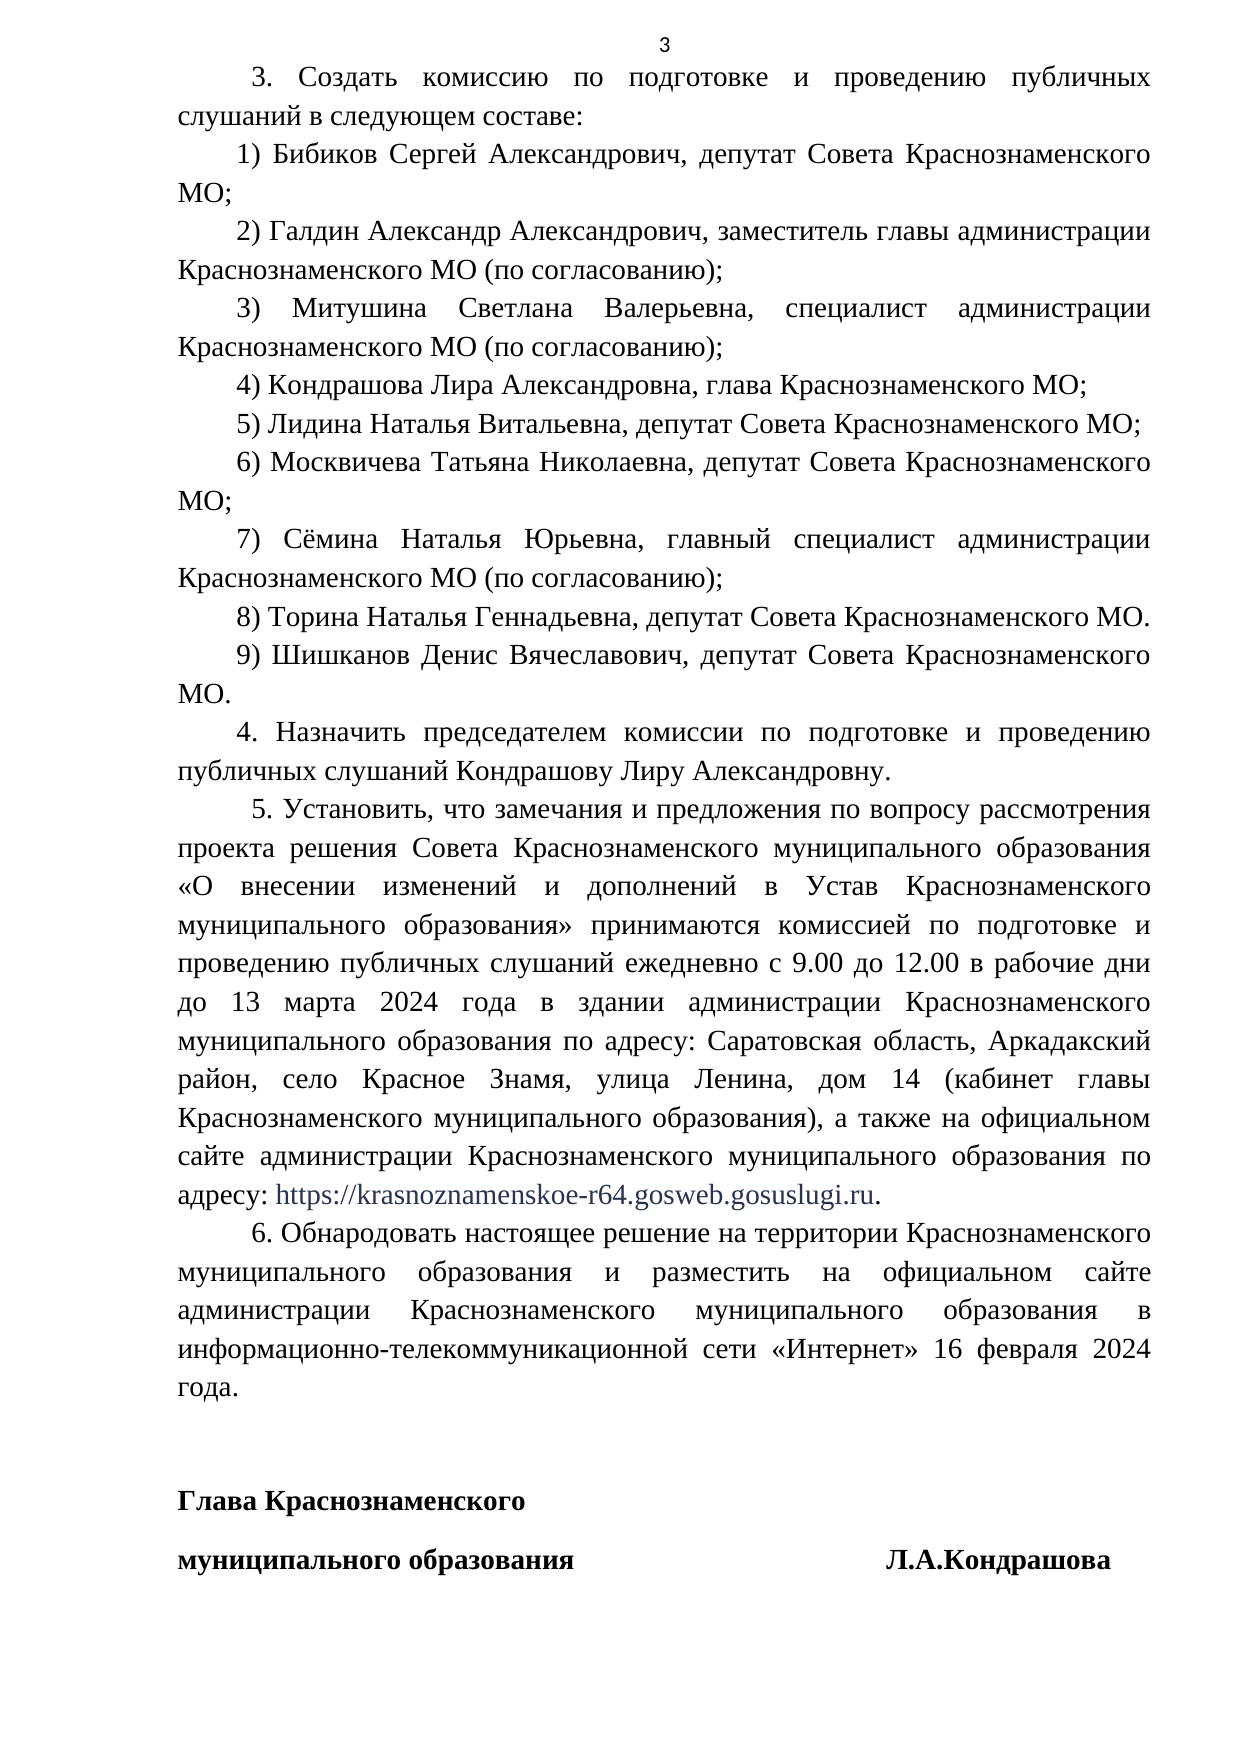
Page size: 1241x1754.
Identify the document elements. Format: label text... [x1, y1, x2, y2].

text 8) Торина Наталья Геннадьевна, депутат Совета Краснознаменского МО. [177, 599, 1152, 632]
text 6) Москвичева Татьяна Николаевна, депутат Совета Краснознаменского МО; [177, 444, 1152, 517]
text 5. Установить, что замечания и предложения по вопросу рассмотрения проекта решения Совета Краснознаменского муниципального образования «О внесении изменений и дополнений в Устав Краснознаменского муниципального образования» принимаются комиссией по подготовке и проведению публичных слушаний ежедневно с 9.00 до 12.00 в рабочие дни до 13 марта 2024 года в здании администрации Краснознаменского муниципального образования по адресу: Саратовская область, Аркадакский район, село Красное Знамя, улица Ленина, дом 14 (кабинет главы Краснознаменского муниципального образования), а также на официальном сайте администрации Краснознаменского муниципального образования по адресу: https://krasnoznamenskoe-r64.gosweb.gosuslugi.ru. [177, 791, 1152, 1210]
text 2) Галдин Александр Александрович, заместитель главы администрации Краснознаменского МО (по согласованию); [177, 213, 1152, 285]
text 3. Создать комиссию по подготовке и проведению публичных слушаний в следующем составе: [177, 59, 1152, 131]
text 1) Бибиков Сергей Александрович, депутат Совета Краснознаменского МО; [177, 136, 1152, 208]
text 5) Лидина Наталья Витальевна, депутат Совета Краснознаменского МО; [177, 406, 1152, 439]
text муниципального образования Л.А.Кондрашова [177, 1542, 1152, 1576]
text 7) Сёмина Наталья Юрьевна, главный специалист администрации Краснознаменского МО (по согласованию); [177, 522, 1152, 594]
text 3) Митушина Светлана Валерьевна, специалист администрации Краснознаменского МО (по согласованию); [177, 290, 1152, 362]
text 4. Назначить председателем комиссии по подготовке и проведению публичных слушаний Кондрашову Лиру Александровну. [177, 714, 1152, 786]
text Глава Краснознаменского [177, 1483, 1152, 1517]
text 4) Кондрашова Лира Александровна, глава Краснознаменского МО; [177, 367, 1152, 401]
text 6. Обнародовать настоящее решение на территории Краснознаменского муниципального образования и разместить на официальном сайте администрации Краснознаменского муниципального образования в информационно-телекоммуникационной сети «Интернет» 16 февраля 2024 года. [177, 1215, 1152, 1403]
text 9) Шишканов Денис Вячеславович, депутат Совета Краснознаменского МО. [177, 637, 1152, 709]
